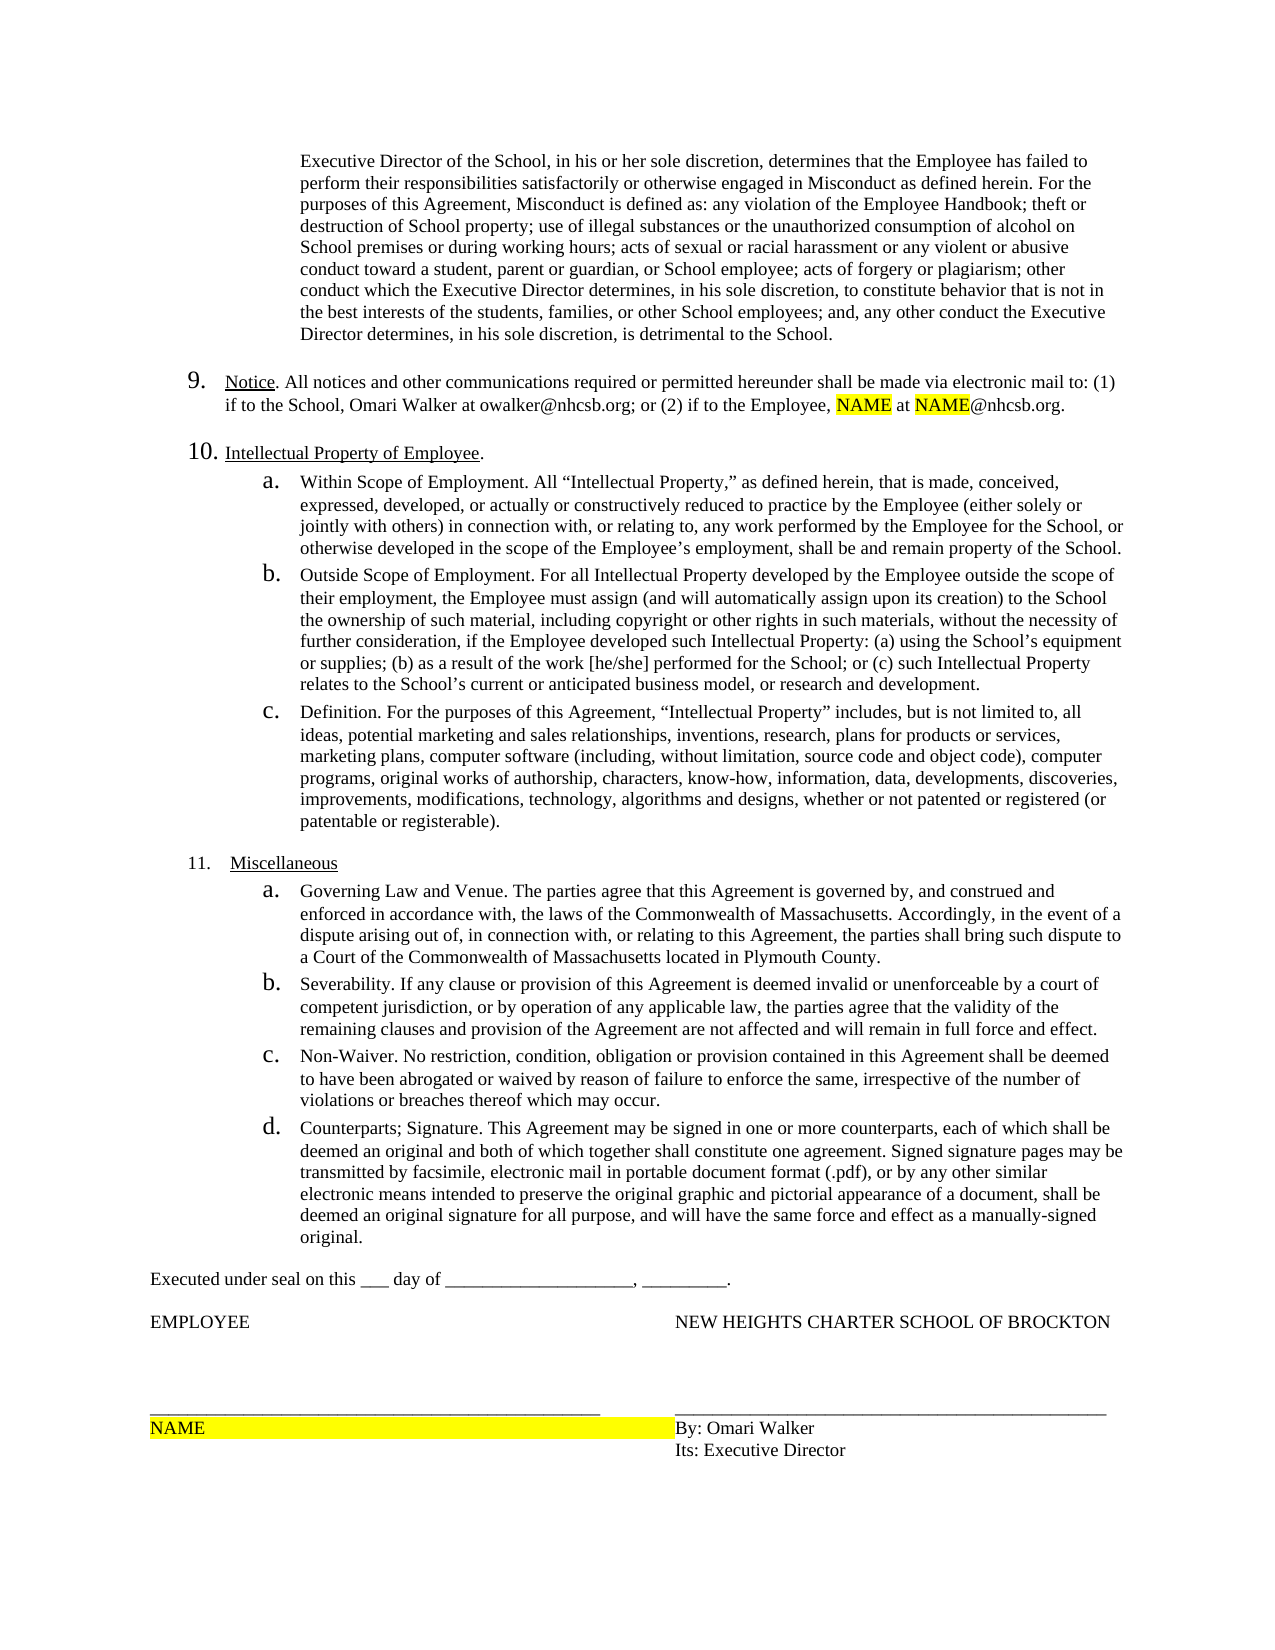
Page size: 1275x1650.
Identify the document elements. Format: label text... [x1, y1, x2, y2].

list Severability. If any clause or provision of this Agreement is deemed invalid or unenforceable by a court of competent jurisdiction, or by operation of any applicable law, the parties agree that the validity of the remaining clauses and provision of the Agreement are not affected and will remain in full force and effect. [262, 967, 1125, 1039]
text Executed under seal on this ___ day of ____________________, _________. [150, 1268, 1125, 1290]
list Outside Scope of Employment. For all Intellectual Property developed by the Employee outside the scope of their employment, the Employee must assign (and will automatically assign upon its creation) to the School the ownership of such material, including copyright or other rights in such materials, without the necessity of further consideration, if the Employee developed such Intellectual Property: (a) using the School’s equipment or supplies; (b) as a result of the work [he/she] performed for the School; or (c) such Intellectual Property relates to the School’s current or anticipated business model, or research and development. [262, 558, 1125, 695]
list Governing Law and Venue. The parties agree that this Agreement is governed by, and construed and enforced in accordance with, the laws of the Commonwealth of Massachusetts. Accordingly, in the event of a dispute arising out of, in connection with, or relating to this Agreement, the parties shall bring such dispute to a Court of the Commonwealth of Massachusetts located in Plymouth County. [262, 874, 1125, 967]
text ________________________________________________ ______________________________________________ [150, 1396, 1125, 1417]
list Miscellaneous [187, 852, 1125, 874]
list Counterparts; Signature. This Agreement may be signed in one or more counterparts, each of which shall be deemed an original and both of which together shall constitute one agreement. Signed signature pages may be transmitted by facsimile, electronic mail in portable document format (.pdf), or by any other similar electronic means intended to preserve the original graphic and pictorial appearance of a document, shall be deemed an original signature for all purpose, and will have the same force and effect as a manually-signed original. [262, 1111, 1125, 1247]
list Within Scope of Employment. All “Intellectual Property,” as defined herein, that is made, conceived, expressed, developed, or actually or constructively reduced to practice by the Employee (either solely or jointly with others) in connection with, or relating to, any work performed by the Employee for the School, or otherwise developed in the scope of the Employee’s employment, shall be and remain property of the School. [262, 465, 1125, 558]
text NAME By: Omari Walker [675, 1417, 1125, 1439]
list Non-Waiver. No restriction, condition, obligation or provision contained in this Agreement shall be deemed to have been abrogated or waived by reason of failure to enforce the same, irrespective of the number of violations or breaches thereof which may occur. [262, 1039, 1125, 1111]
list Notice. All notices and other communications required or permitted hereunder shall be made via electronic mail to: (1) if to the School, Omari Walker at owalker@nhcsb.org; or (2) if to the Employee, NAME at NAME@nhcsb.org. [187, 365, 1125, 415]
list Definition. For the purposes of this Agreement, “Intellectual Property” includes, but is not limited to, all ideas, potential marketing and sales relationships, inventions, research, plans for products or services, marketing plans, computer software (including, without limitation, source code and object code), computer programs, original works of authorship, characters, know-how, information, data, developments, discoveries, improvements, modifications, technology, algorithms and designs, whether or not patented or registered (or patentable or registerable). [262, 695, 1125, 831]
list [262, 150, 1125, 344]
list Intellectual Property of Employee. [187, 436, 1125, 465]
text EMPLOYEE NEW HEIGHTS CHARTER SCHOOL OF BROCKTON [150, 1311, 1125, 1332]
text Its: Executive Director [600, 1439, 1125, 1460]
